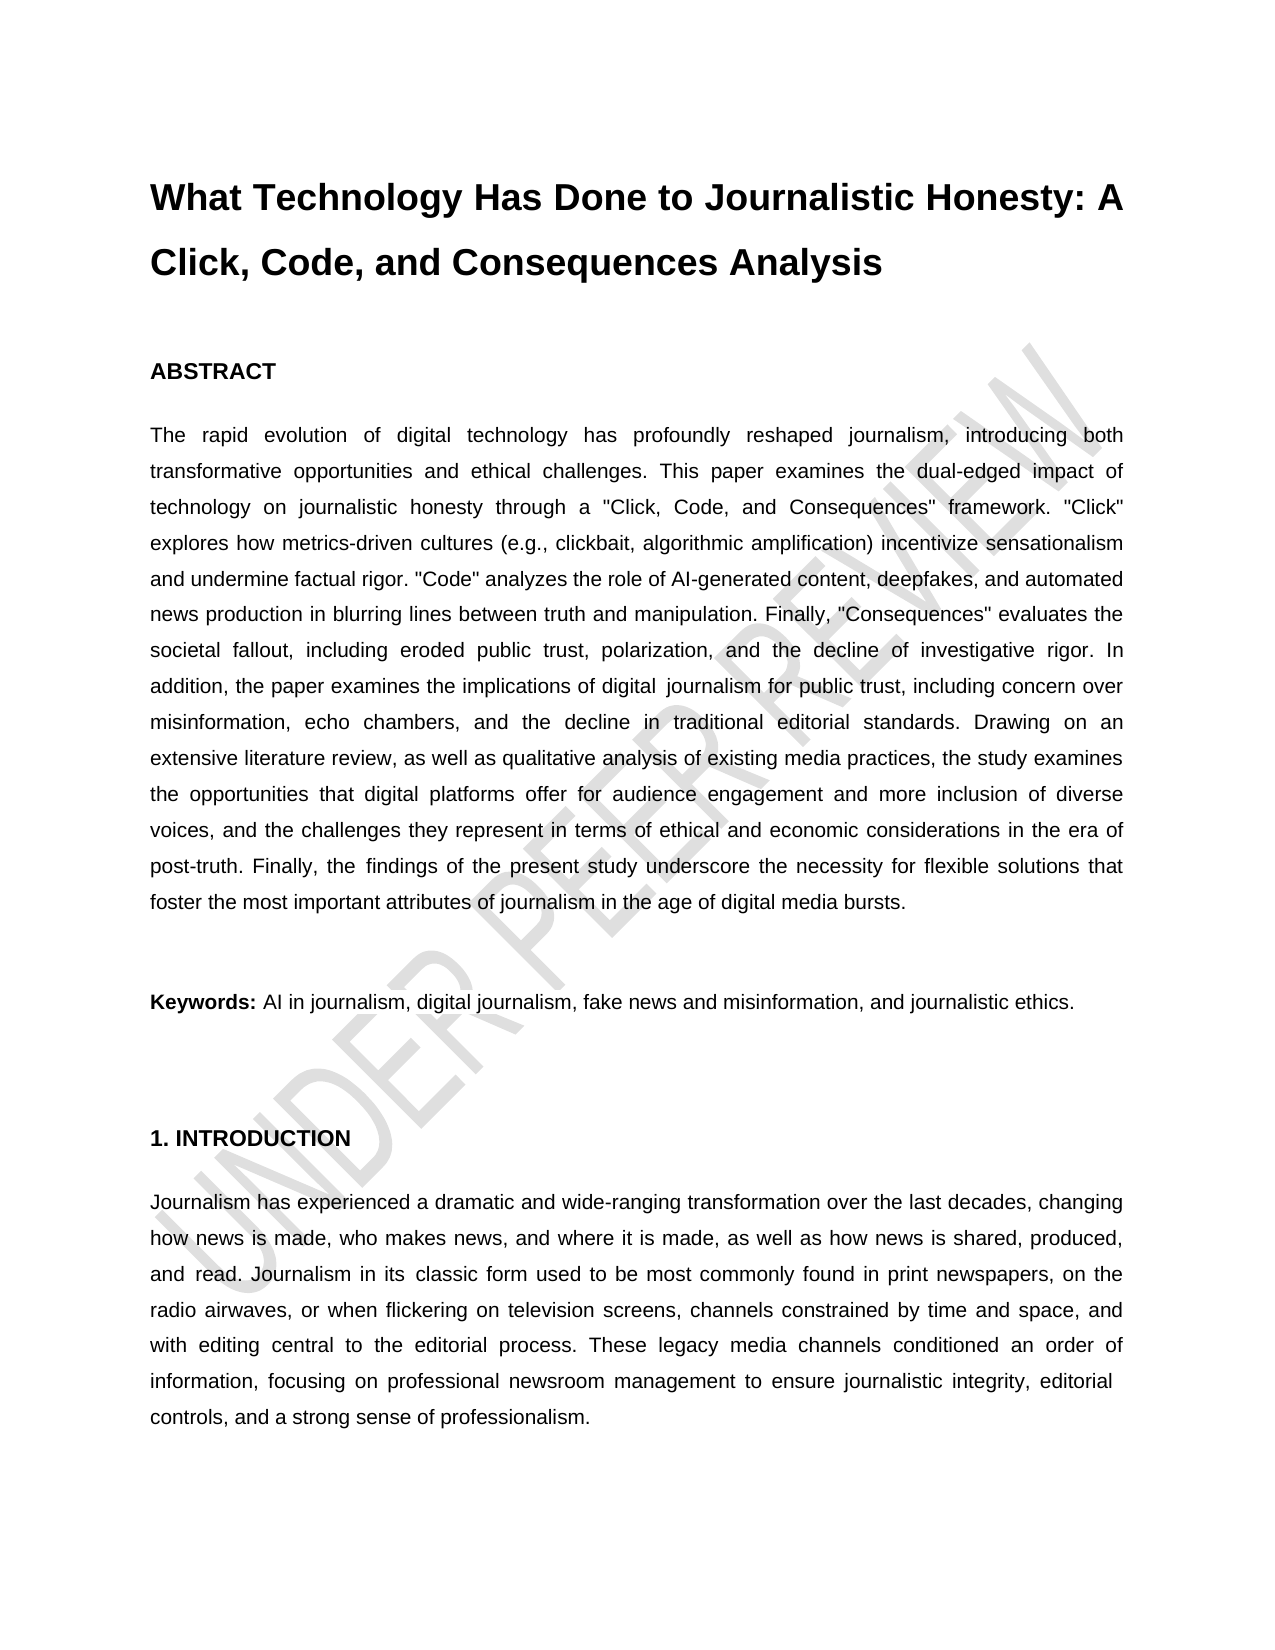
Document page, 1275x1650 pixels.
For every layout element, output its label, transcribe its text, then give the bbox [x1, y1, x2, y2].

text ABSTRACT [150, 358, 1125, 384]
text The rapid evolution of digital technology has profoundly reshaped journalism, introducing both transformative opportunities and ethical challenges. This paper examines the dual-edged impact of technology on journalistic honesty through a "Click, Code, and Consequences" framework. "Click" explores how metrics-driven cultures (e.g., clickbait, algorithmic amplification) incentivize sensationalism and undermine factual rigor. "Code" analyzes the role of AI-generated content, deepfakes, and automated news production in blurring lines between truth and manipulation. Finally, "Consequences" evaluates the societal fallout, including eroded public trust, polarization, and the decline of investigative rigor. In addition, the paper examines the implications of digital journalism for public trust, including concern over misinformation, echo chambers, and the decline in traditional editorial standards. Drawing on an extensive literature review, as well as qualitative analysis of existing media practices, the study examines the opportunities that digital platforms offer for audience engagement and more inclusion of diverse voices, and the challenges they represent in terms of ethical and economic considerations in the era of post-truth. Finally, the findings of the present study underscore the necessity for flexible solutions that foster the most important attributes of journalism in the age of digital media bursts. [150, 423, 1125, 914]
text Keywords: AI in journalism, digital journalism, fake news and misinformation, and journalistic ethics. [150, 990, 1125, 1014]
text Journalism has experienced a dramatic and wide-ranging transformation over the last decades, changing how news is made, who makes news, and where it is made, as well as how news is shared, produced, and read. Journalism in its classic form used to be most commonly found in print newspapers, on the radio airwaves, or when flickering on television screens, channels constrained by time and space, and with editing central to the editorial process. These legacy media channels conditioned an order of information, focusing on professional newsroom management to ensure journalistic integrity, editorial controls, and a strong sense of professionalism. [150, 1189, 1125, 1429]
text 1. INTRODUCTION [150, 1125, 1125, 1151]
text What Technology Has Done to Journalistic Honesty: A Click, Code, and Consequences Analysis [150, 175, 1125, 283]
